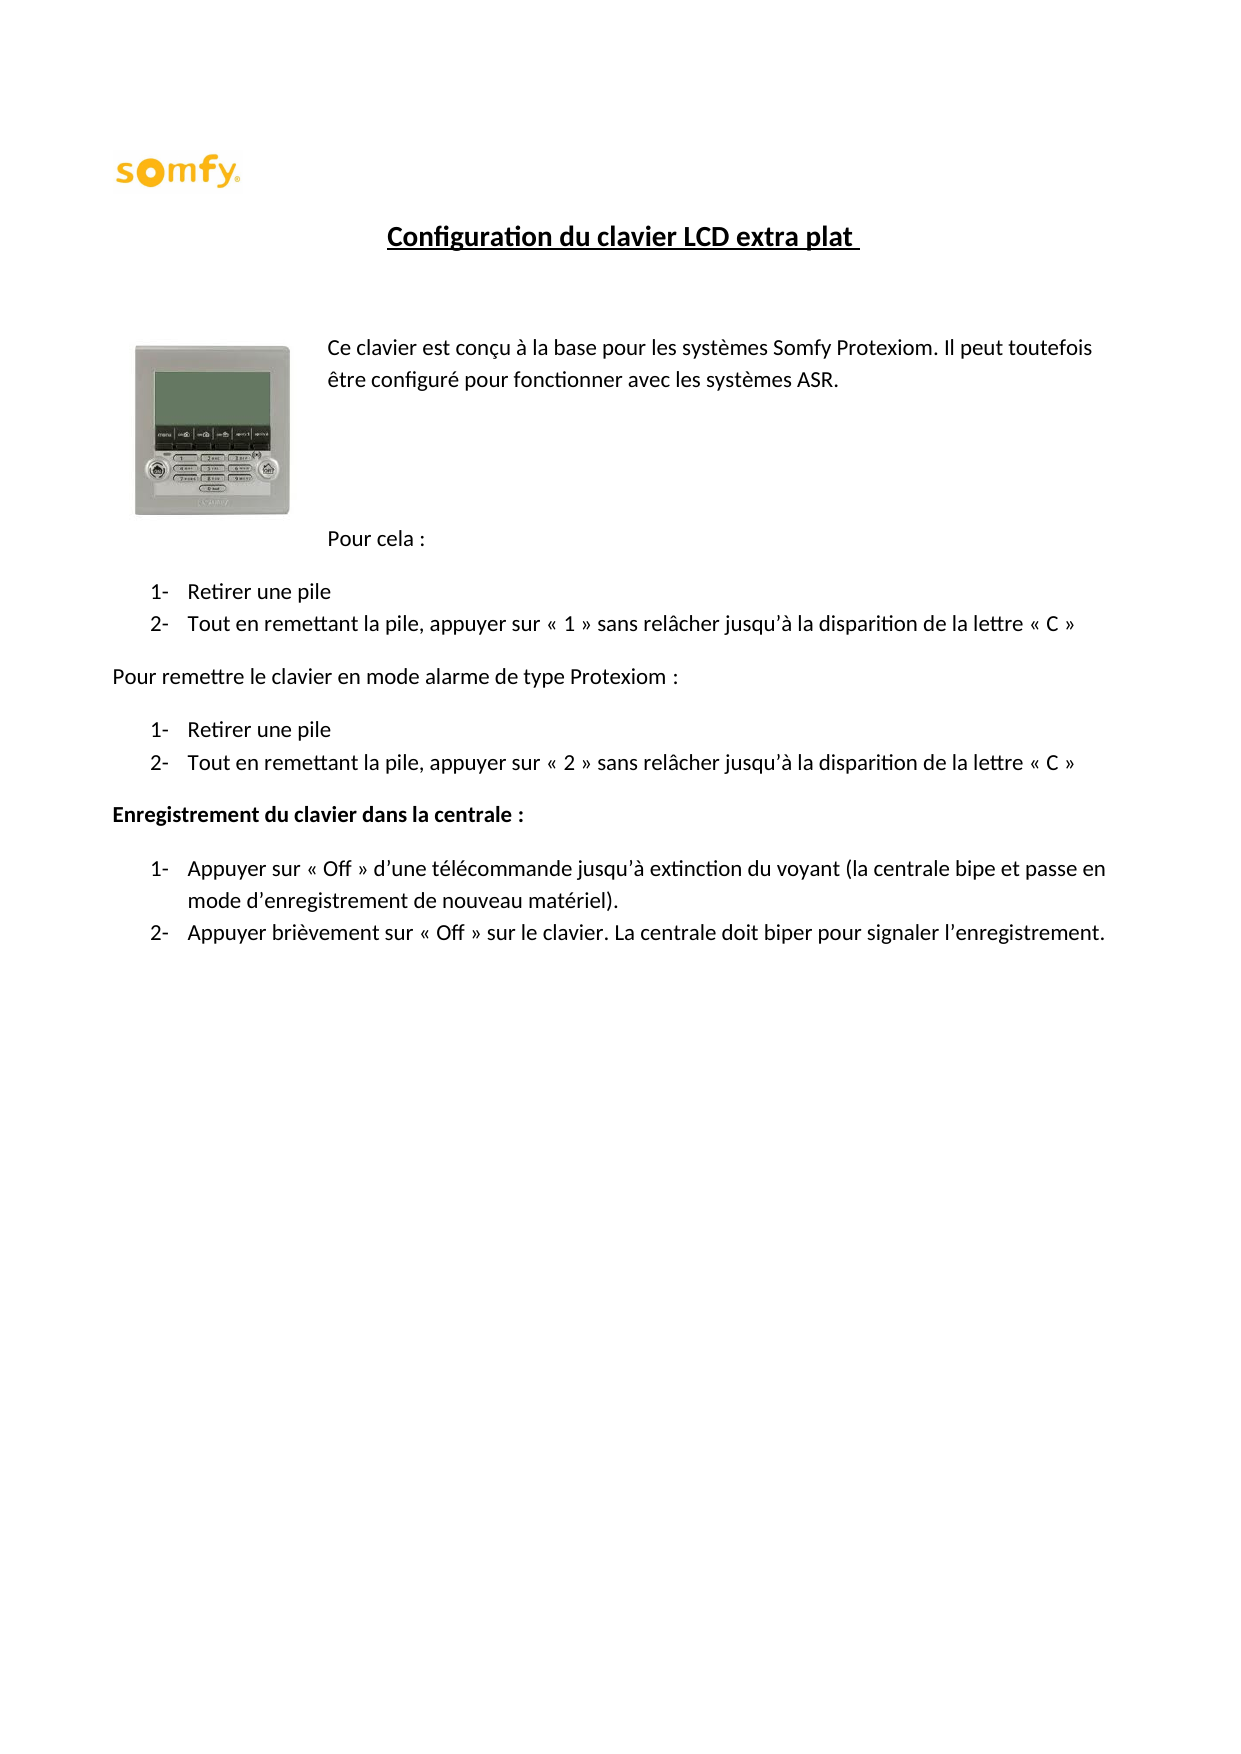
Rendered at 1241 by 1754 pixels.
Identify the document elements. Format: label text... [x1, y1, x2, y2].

list Tout en remettant la pile, appuyer sur « 1 » sans relâcher jusqu’à la disparition de la lettre « C » [150, 609, 1128, 637]
list Retirer une pile [150, 577, 1128, 605]
text Pour cela : [112, 524, 1128, 552]
text Ce clavier est conçu à la base pour les systèmes Somfy Protexiom. Il peut toutefois être configuré pour fonctionner avec les systèmes ASR. [309, 333, 1128, 393]
picture [115, 333, 309, 524]
text Enregistrement du clavier dans la centrale : [112, 801, 1128, 829]
text Pour remettre le clavier en mode alarme de type Protexiom : [112, 662, 1128, 690]
list Appuyer sur « Off » d’une télécommande jusqu’à extinction du voyant (la centrale bipe et passe en mode d’enregistrement de nouveau matériel). [150, 854, 1128, 914]
list Appuyer brièvement sur « Off » sur le clavier. La centrale doit biper pour signaler l’enregistrement. [150, 918, 1128, 946]
list Tout en remettant la pile, appuyer sur « 2 » sans relâcher jusqu’à la disparition de la lettre « C » [150, 748, 1128, 776]
picture [112, 150, 244, 194]
list Retirer une pile [150, 715, 1128, 743]
text Configuration du clavier LCD extra plat [112, 218, 1128, 254]
